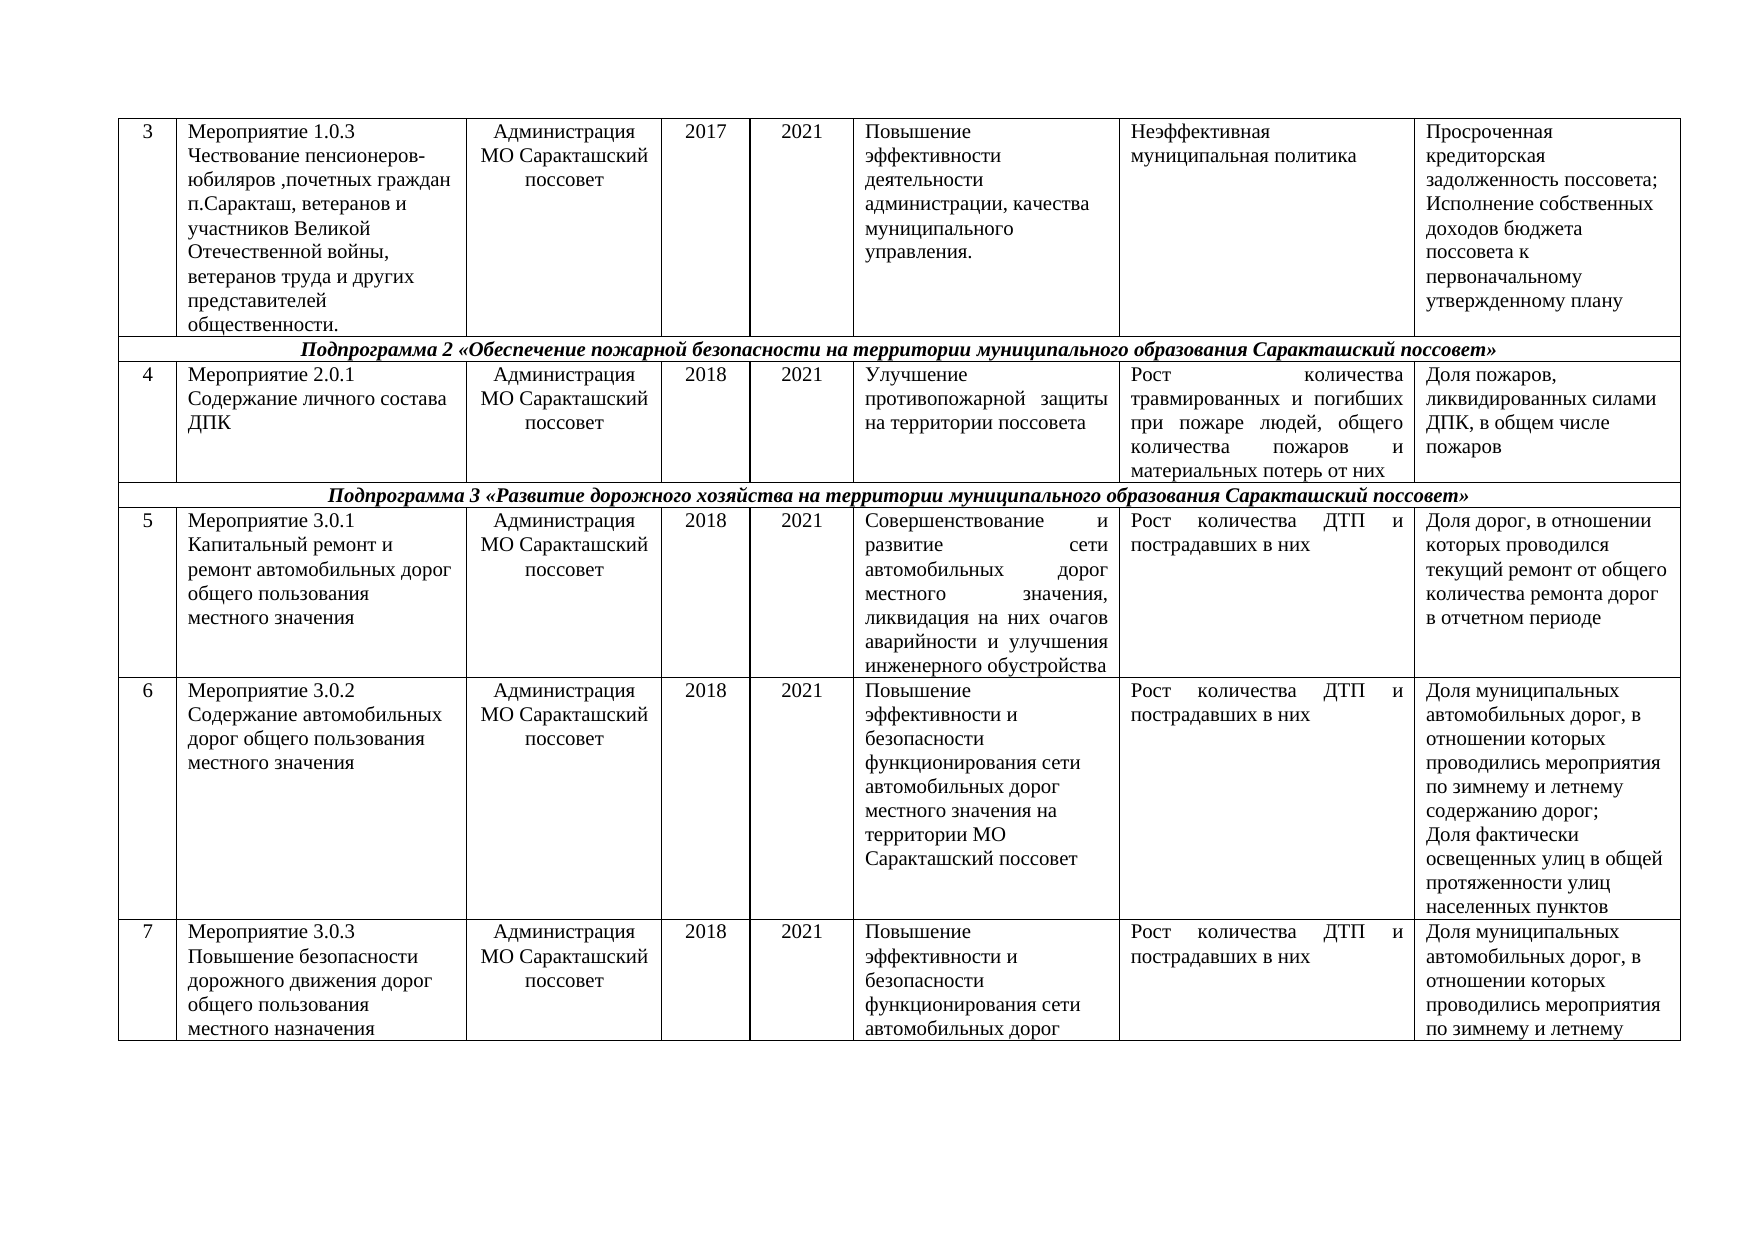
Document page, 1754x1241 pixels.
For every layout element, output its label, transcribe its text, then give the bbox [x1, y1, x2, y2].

table_cell Подпрограмма 3 «Развитие дорожного хозяйства на территории муниципального образования Саракташский поссовет» [119, 483, 1680, 507]
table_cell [1415, 119, 1680, 336]
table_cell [467, 119, 661, 336]
table_cell Администрация МО Саракташский поссовет [467, 678, 661, 918]
table_cell 2017 [662, 119, 749, 336]
table_cell Рост количества ДТП и пострадавших в них [1120, 508, 1414, 677]
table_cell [1415, 920, 1680, 1040]
table_cell 5 [119, 508, 176, 677]
table_cell 2018 [662, 920, 749, 1040]
table_cell Совершенствование и развитие сети автомобильных дорог местного значения, ликвидация на них очагов аварийности и улучшения инженерного обустройства [854, 508, 1119, 677]
table_cell Подпрограмма 2 «Обеспечение пожарной безопасности на территории муниципального образования Саракташский поссовет» [119, 337, 1680, 361]
table_cell Доля дорог, в отношении которых проводился текущий ремонт от общего количества ремонта дорог в отчетном периоде [1415, 508, 1680, 677]
table_cell 2018 [662, 362, 749, 482]
table_cell 2018 [662, 678, 749, 918]
table_cell 2021 [751, 508, 853, 677]
table_cell 2021 [751, 678, 853, 918]
table_cell 2021 [751, 362, 853, 482]
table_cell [854, 920, 1119, 1040]
table_cell Мероприятие 3.0.1 Капитальный ремонт и ремонт автомобильных дорог общего пользования местного значения [177, 508, 466, 677]
table_cell 3 [119, 119, 176, 336]
table_cell 2018 [662, 508, 749, 677]
table_cell Повышение эффективности и безопасности функционирования сети автомобильных дорог местного значения на территории МО Саракташский поссовет [854, 678, 1119, 918]
table_cell 2021 [751, 920, 853, 1040]
table_cell Мероприятие 1.0.3 Чествование пенсионеров-юбиляров ,почетных граждан п.Саракташ, ветеранов и участников Великой Отечественной войны, ветеранов труда и других представителей общественности. [177, 119, 466, 336]
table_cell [467, 920, 661, 1040]
table_cell 6 [119, 678, 176, 918]
table_cell Доля пожаров, ликвидированных силами ДПК, в общем числе пожаров [1415, 362, 1680, 482]
table_cell Администрация МО Саракташский поссовет [467, 362, 661, 482]
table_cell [177, 920, 466, 1040]
table_cell Рост количества ДТП и пострадавших в них [1120, 678, 1414, 918]
table_cell Администрация МО Саракташский поссовет [467, 508, 661, 677]
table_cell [1120, 119, 1414, 336]
table_cell 7 [119, 920, 176, 1040]
table_cell Мероприятие 2.0.1 Содержание личного состава ДПК [177, 362, 466, 482]
table_cell 2021 [751, 119, 853, 336]
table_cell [1120, 920, 1414, 1040]
table_cell Мероприятие 3.0.2 Содержание автомобильных дорог общего пользования местного значения [177, 678, 466, 918]
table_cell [854, 119, 1119, 336]
table_cell Рост количества травмированных и погибших при пожаре людей, общего количества пожаров и материальных потерь от них [1120, 362, 1414, 482]
table_cell Улучшение противопожарной защиты на территории поссовета [854, 362, 1119, 482]
table_cell 4 [119, 362, 176, 482]
